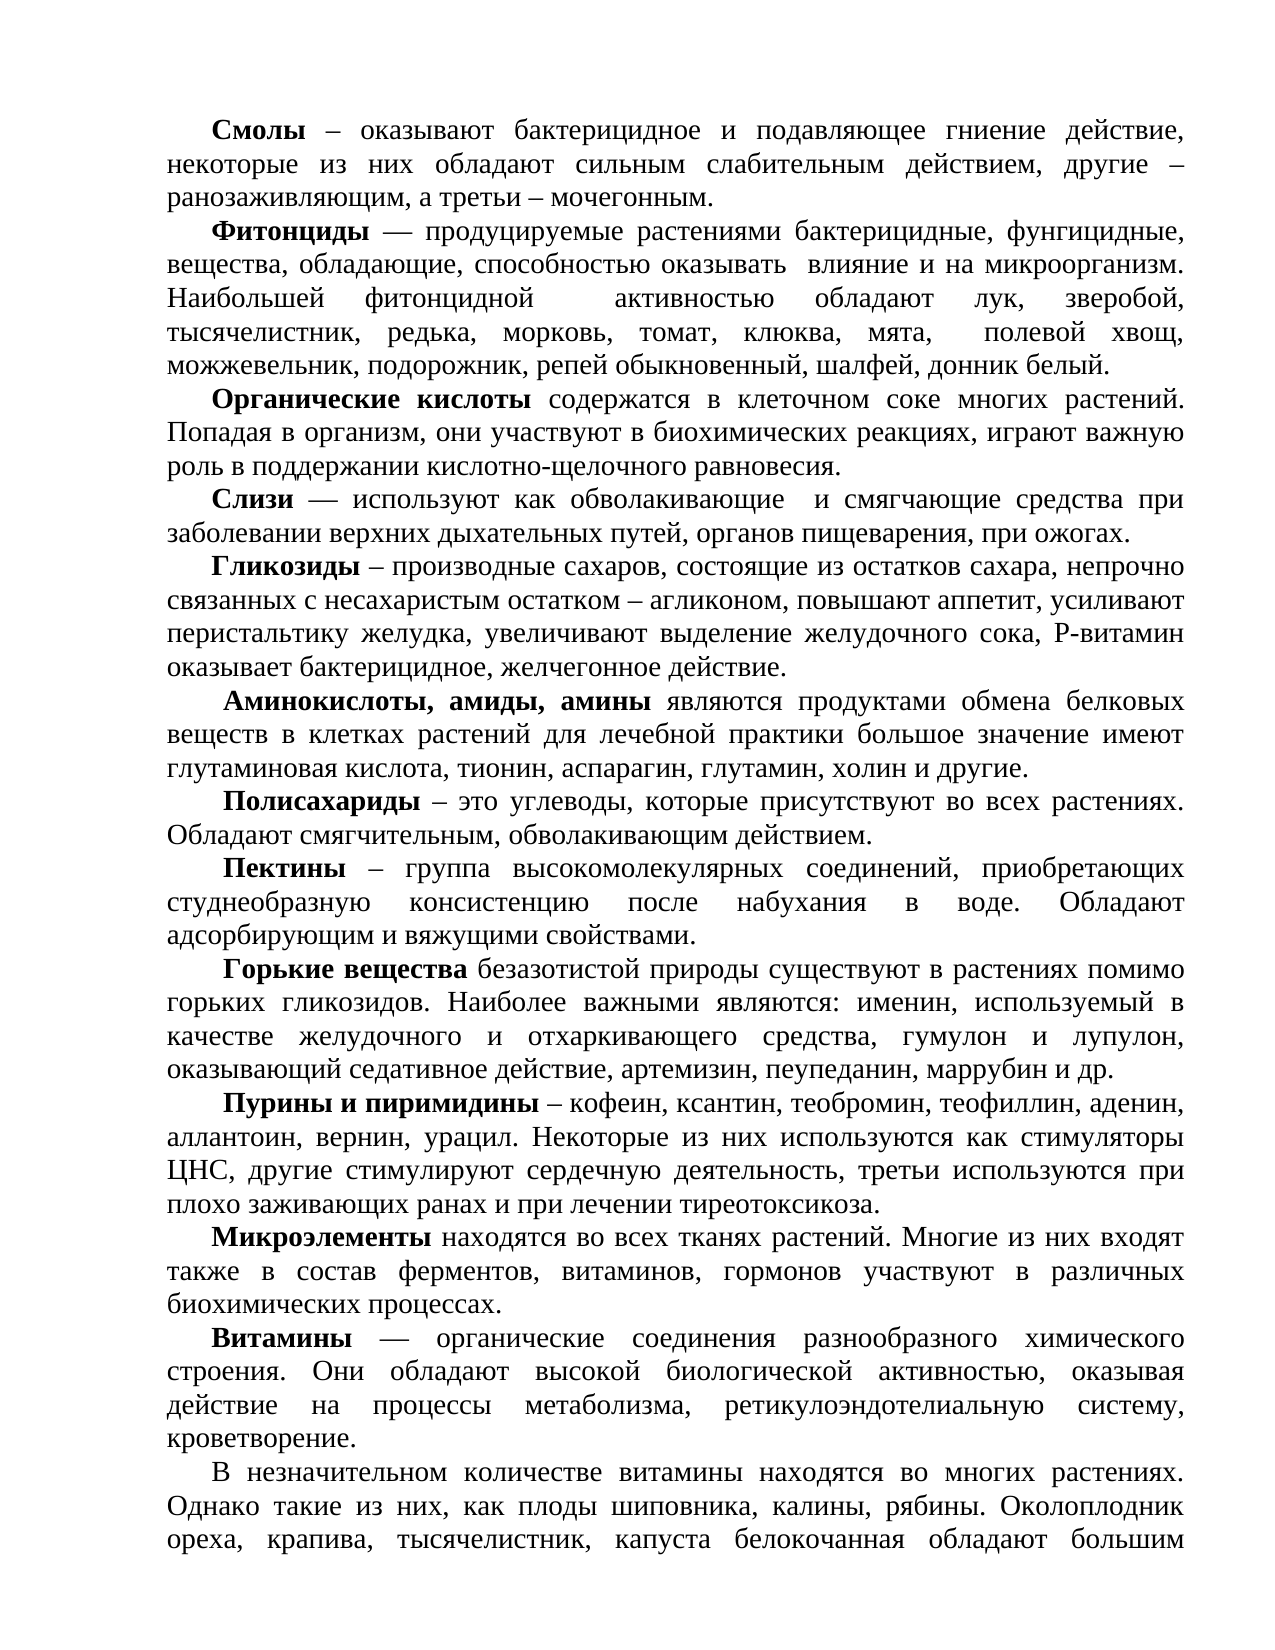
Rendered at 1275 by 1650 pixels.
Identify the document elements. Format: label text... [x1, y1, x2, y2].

text Гликозиды – производные сахаров, состоящие из остатков сахара, непрочно связанных с несахаристым остатком – агликоном, повышают аппетит, усиливают перистальтику желудка, увеличивают выделение желудочного сока, Р-витамин оказывает бактерицидное, желчегонное действие. [167, 548, 1185, 683]
text Слизи — используют как обволакивающие и смягчающие средства при заболевании верхних дыхательных путей, органов пищеварения, при ожогах. [167, 481, 1185, 548]
text Микроэлементы находятся во всех тканях растений. Многие из них входят также в состав ферментов, витаминов, гормонов участвуют в различных биохимических процессах. [167, 1219, 1185, 1320]
text Аминокислоты, амиды, амины являются продуктами обмена белковых веществ в клетках растений для лечебной практики большое значение имеют глутаминовая кислота, тионин, аспарагин, глутамин, холин и другие. [167, 683, 1185, 783]
text Пурины и пиримидины – кофеин, ксантин, теобромин, теофиллин, аденин, аллантоин, вернин, урацил. Некоторые из них используются как стимуляторы ЦНС, другие стимулируют сердечную деятельность, третьи используются при плохо заживающих ранах и при лечении тиреотоксикоза. [167, 1085, 1185, 1219]
text Органические кислоты содержатся в клеточном соке многих растений. Попадая в организм, они участвуют в биохимических реакциях, играют важную роль в поддержании кислотно-щелочного равновесия. [167, 381, 1185, 481]
text Фитонциды — продуцируемые растениями бактерицидные, фунгицидные, вещества, обладающие, способностью оказывать влияние и на микроорганизм. Наибольшей фитонцидной активностью обладают лук, зверобой, тысячелистник, редька, морковь, томат, клюква, мята, полевой хвощ, можжевельник, подорожник, репей обыкновенный, шалфей, донник белый. [167, 213, 1185, 381]
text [167, 1454, 1185, 1555]
text Смолы – оказывают бактерицидное и подавляющее гниение действие, некоторые из них обладают сильным слабительным действием, другие – ранозаживляющим, а третьи – мочегонным. [167, 112, 1185, 213]
text Витамины — органические соединения разнообразного химического строения. Они обладают высокой биологической активностью, оказывая действие на процессы метаболизма, ретикулоэндотелиальную систему, кроветворение. [167, 1320, 1185, 1454]
text Полисахариды – это углеводы, которые присутствуют во всех растениях. Обладают смягчительным, обволакивающим действием. [167, 783, 1185, 850]
text Пектины – группа высокомолекулярных соединений, приобретающих студнеобразную консистенцию после набухания в воде. Обладают адсорбирующим и вяжущими свойствами. [167, 850, 1185, 951]
text Горькие вещества безазотистой природы существуют в растениях помимо горьких гликозидов. Наиболее важными являются: именин, используемый в качестве желудочного и отхаркивающего средства, гумулон и лупулон, оказывающий седативное действие, артемизин, пеупеданин, маррубин и др. [167, 951, 1185, 1085]
